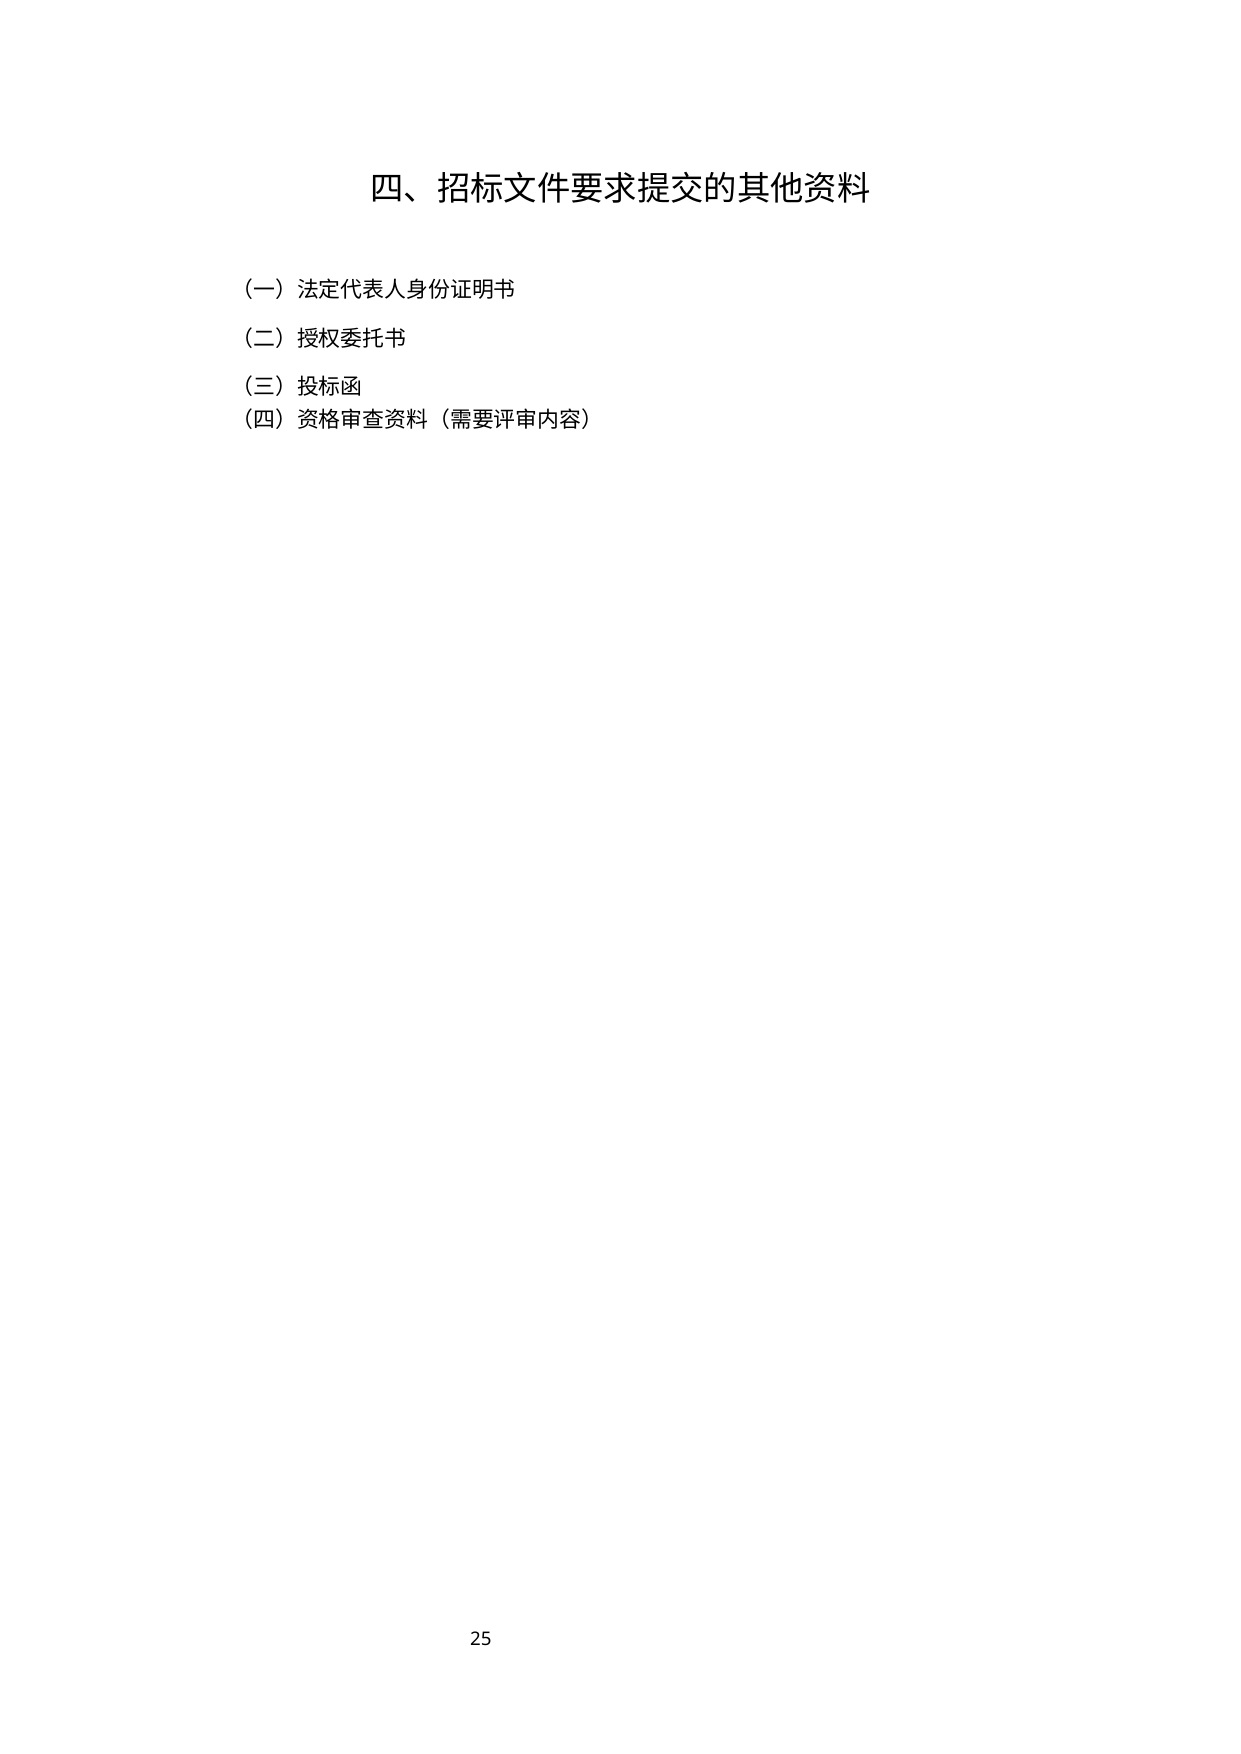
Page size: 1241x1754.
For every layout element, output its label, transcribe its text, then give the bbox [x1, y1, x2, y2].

text （二）授权委托书 [187, 320, 1053, 353]
text （三）投标函 [187, 369, 1053, 401]
text 四、招标文件要求提交的其他资料 [187, 162, 1053, 210]
text （四）资格审查资料（需要评审内容） [187, 401, 1053, 434]
text （一）法定代表人身份证明书 [187, 272, 1053, 304]
